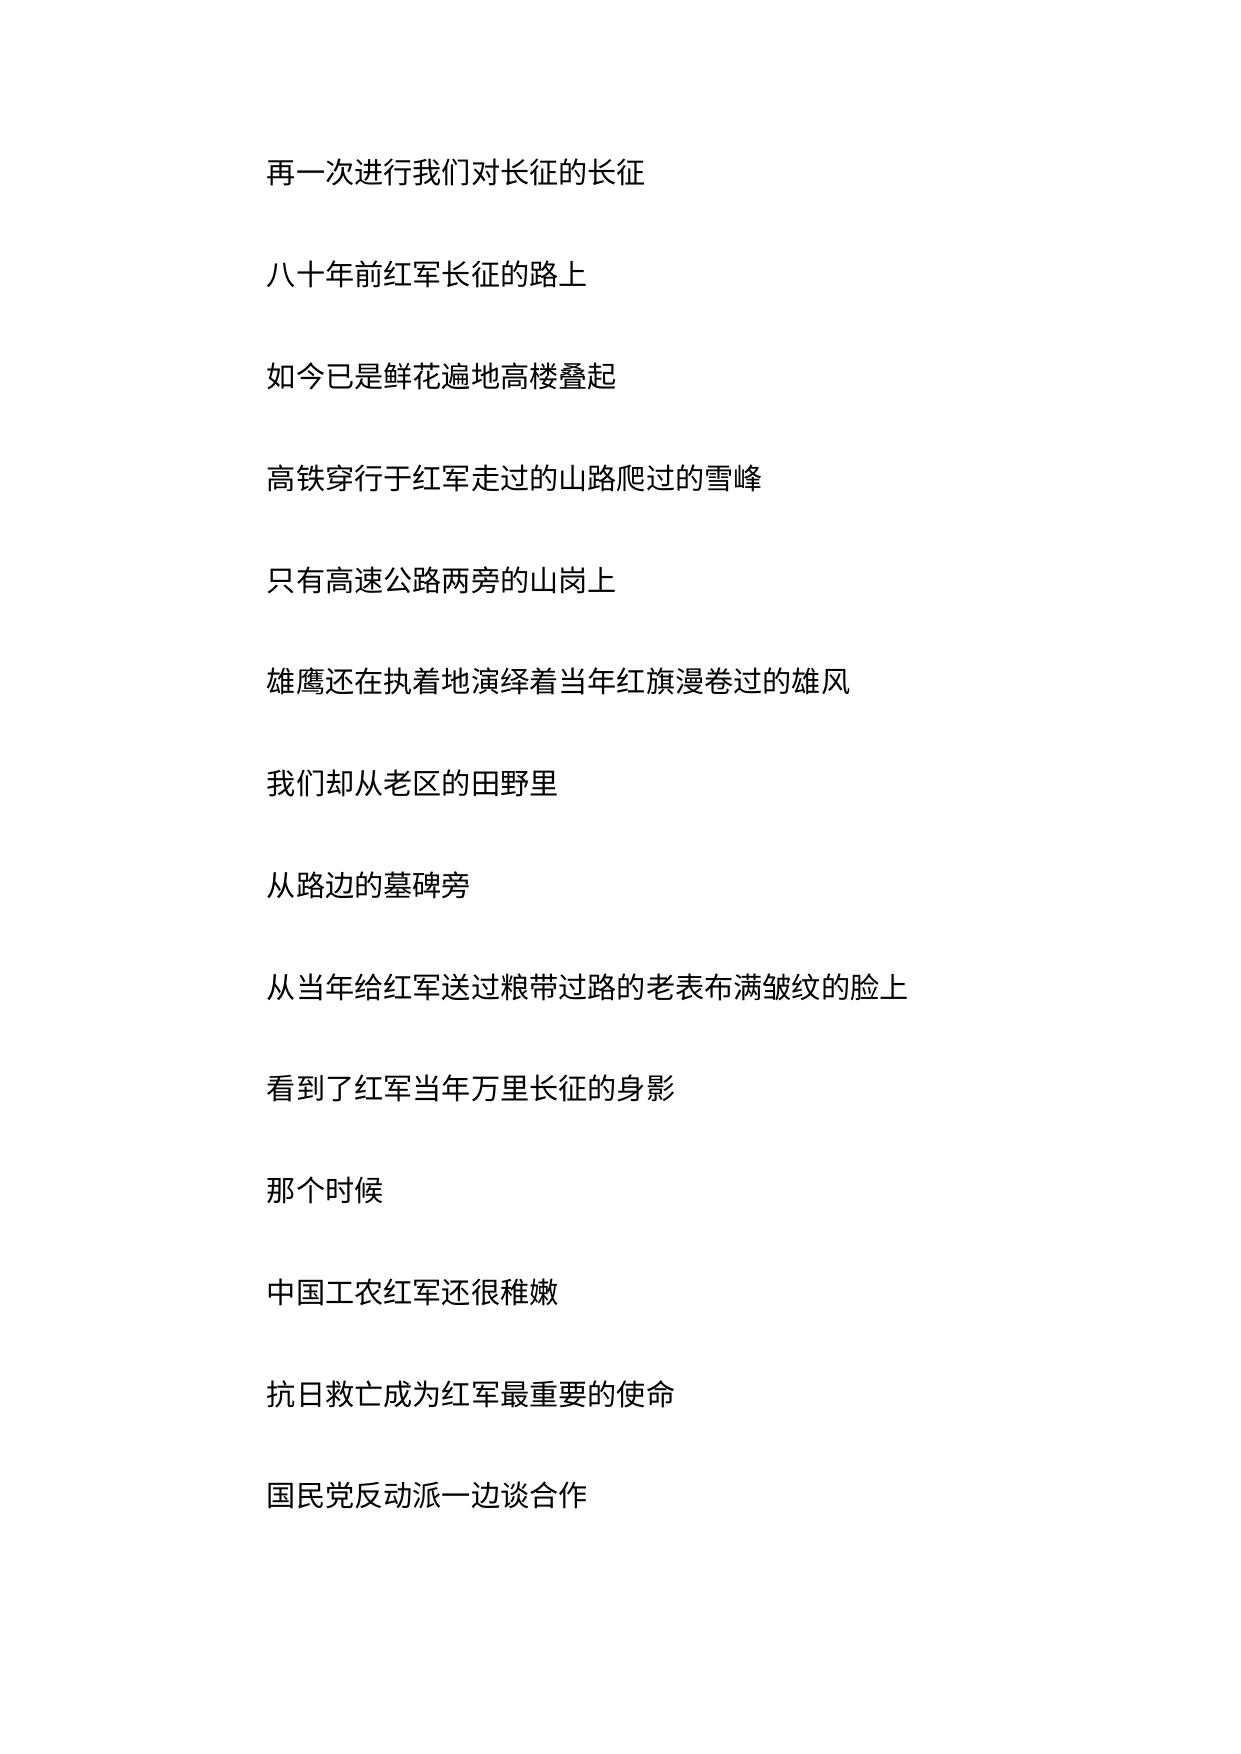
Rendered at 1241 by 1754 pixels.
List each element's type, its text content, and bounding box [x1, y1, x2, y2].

text 只有高速公路两旁的山岗上 [150, 557, 1090, 599]
text 如今已是鲜花遍地高楼叠起 [150, 353, 1090, 396]
text 我们却从老区的田野里 [150, 761, 1090, 803]
text 从当年给红军送过粮带过路的老表布满皱纹的脸上 [150, 964, 1090, 1006]
text 再一次进行我们对长征的长征 [150, 150, 1090, 192]
text 高铁穿行于红军走过的山路爬过的雪峰 [150, 455, 1090, 498]
text 从路边的墓碑旁 [150, 862, 1090, 905]
text 国民党反动派一边谈合作 [150, 1473, 1090, 1515]
text 那个时候 [150, 1168, 1090, 1210]
text 看到了红军当年万里长征的身影 [150, 1066, 1090, 1108]
text 中国工农红军还很稚嫩 [150, 1269, 1090, 1312]
text 抗日救亡成为红军最重要的使命 [150, 1371, 1090, 1413]
text 雄鹰还在执着地演绎着当年红旗漫卷过的雄风 [150, 659, 1090, 701]
text 八十年前红军长征的路上 [150, 252, 1090, 294]
